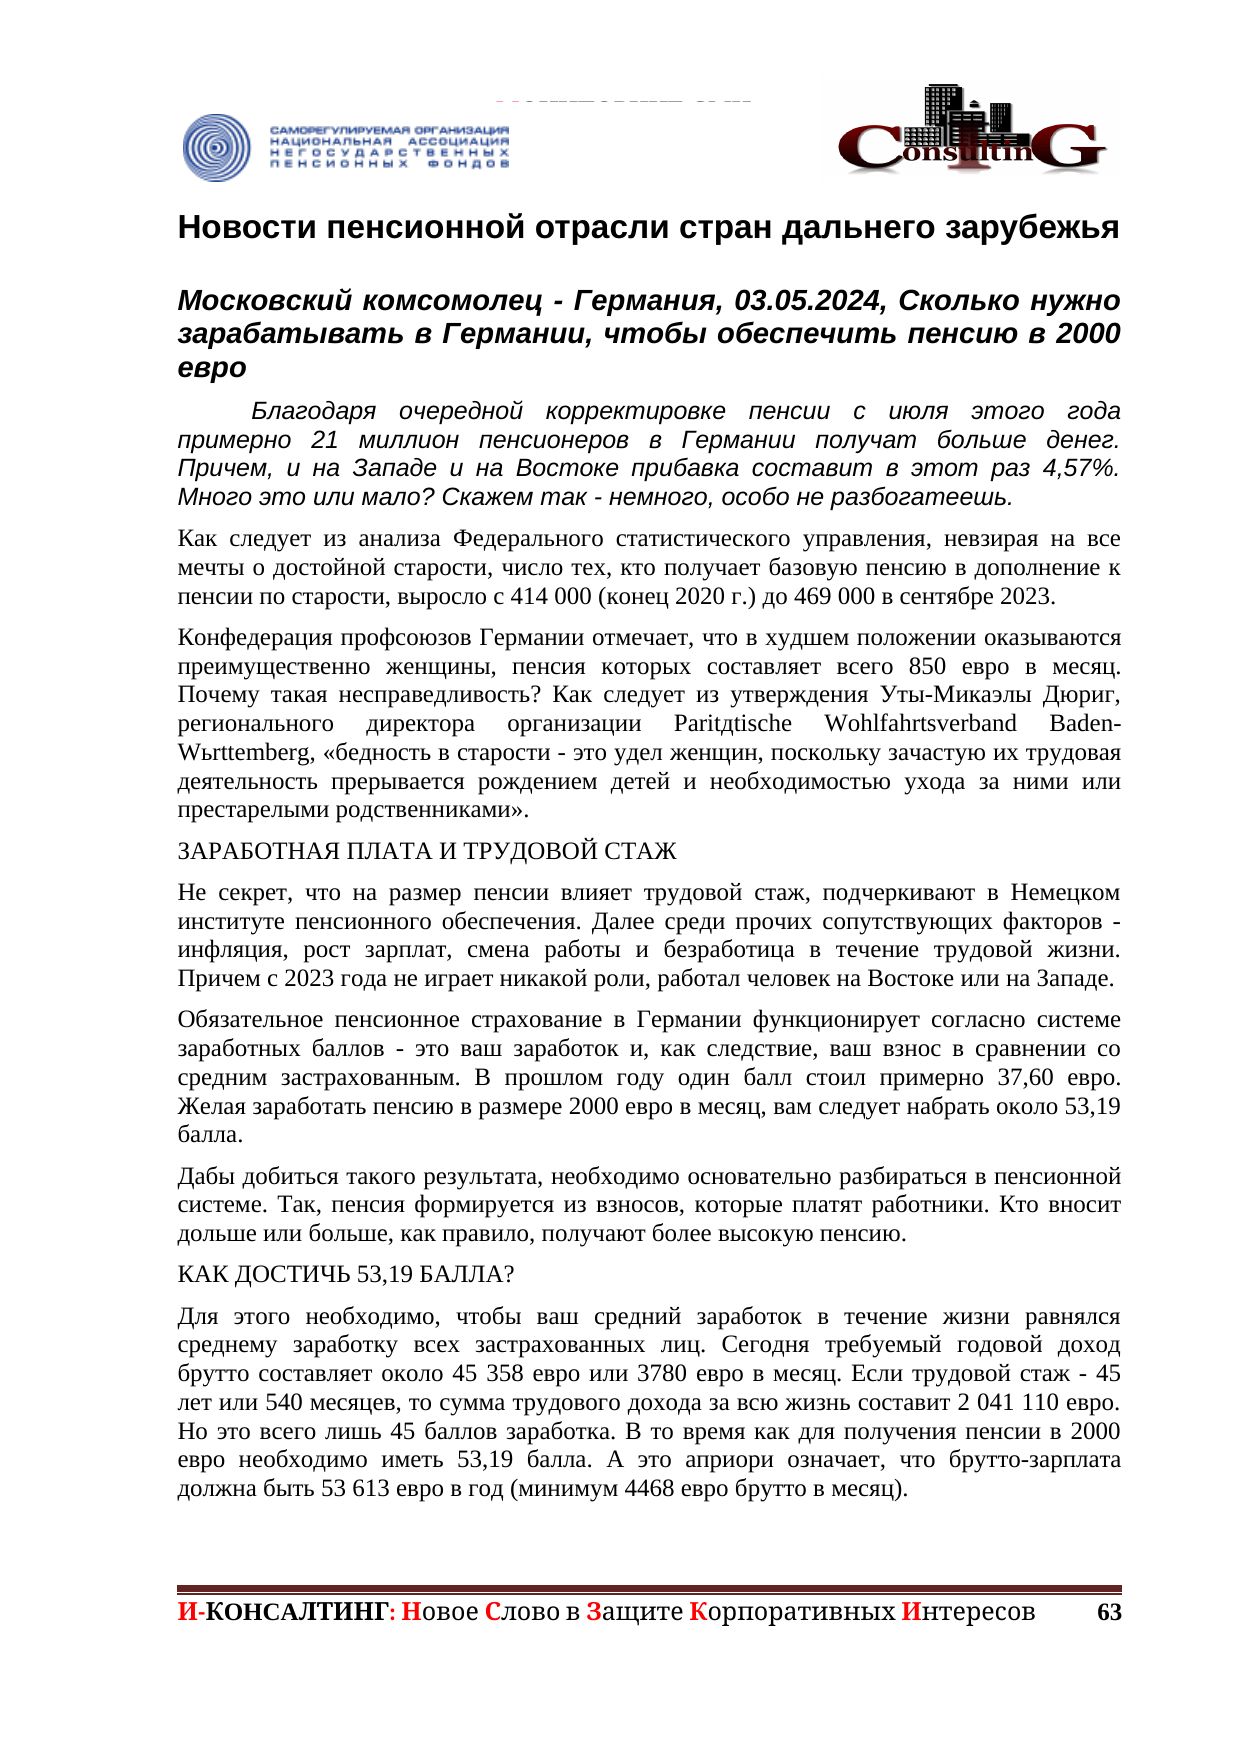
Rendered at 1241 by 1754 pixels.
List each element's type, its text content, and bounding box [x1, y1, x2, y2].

picture [821, 73, 1122, 182]
text Дабы добиться такого результата, необходимо основательно разбираться в пенсионной системе. Так, пенсия формируется из взносов, которые платят работники. Кто вносит дольше или больше, как правило, получают более высокую пенсию. [177, 1161, 1122, 1247]
subtitle Новости пенсионной отрасли стран дальнего зарубежья [177, 207, 1122, 245]
text ЗАРАБОТНАЯ ПЛАТА И ТРУДОВОЙ СТАЖ [177, 836, 1122, 864]
text КАК ДОСТИЧЬ 53,19 БАЛЛА? [177, 1259, 1122, 1288]
text Обязательное пенсионное страхование в Германии функционирует согласно системе заработных баллов - это ваш заработок и, как следствие, ваш взнос в сравнении со средним застрахованным. В прошлом году один балл стоил примерно 37,60 евро. Желая заработать пенсию в размере 2000 евро в месяц, вам следует набрать около 53,19 балла. [177, 1004, 1122, 1148]
text Не секрет, что на размер пенсии влияет трудовой стаж, подчеркивают в Немецком институте пенсионного обеспечения. Далее среди прочих сопутствующих факторов - инфляция, рост зарплат, смена работы и безработица в течение трудовой жизни. Причем с 2023 года не играет никакой роли, работал человек на Востоке или на Западе. [177, 877, 1122, 992]
text Конфедерация профсоюзов Германии отмечает, что в худшем положении оказываются преимущественно женщины, пенсия которых составляет всего 850 евро в месяц. Почему такая несправедливость? Как следует из утверждения Уты-Микаэлы Дюриг, регионального директора организации Paritдtische Wohlfahrtsverband Baden-Wьrttemberg, «бедность в старости - это удел женщин, поскольку зачастую их трудовая деятельность прерывается рождением детей и необходимостью ухода за ними или престарелыми родственниками». [177, 622, 1122, 823]
subtitle Благодаря очередной корректировке пенсии с июля этого года примерно 21 миллион пенсионеров в Германии получат больше денег. Причем, и на Западе и на Востоке прибавка составит в этот раз 4,57%. Много это или мало? Скажем так - немного, особо не разбогатеешь. [177, 396, 1122, 511]
picture [183, 114, 509, 182]
text Для этого необходимо, чтобы ваш средний заработок в течение жизни равнялся среднему заработку всех застрахованных лиц. Сегодня требуемый годовой доход брутто составляет около 45 358 евро или 3780 евро в месяц. Если трудовой стаж - 45 лет или 540 месяцев, то сумма трудового дохода за всю жизнь составит 2 041 110 евро. Но это всего лишь 45 баллов заработка. В то время как для получения пенсии в 2000 евро необходимо иметь 53,19 балла. А это априори означает, что брутто-зарплата должна быть 53 613 евро в год (минимум 4468 евро брутто в месяц). [177, 1301, 1122, 1502]
text Как следует из анализа Федерального статистического управления, невзирая на все мечты о достойной старости, число тех, кто получает базовую пенсию в дополнение к пенсии по старости, выросло с 414 000 (конец 2020 г.) до 469 000 в сентябре 2023. [177, 523, 1122, 609]
subtitle Московский комсомолец - Германия, 03.05.2024, Сколько нужно зарабатывать в Германии, чтобы обеспечить пенсию в 2000 евро [177, 283, 1122, 383]
